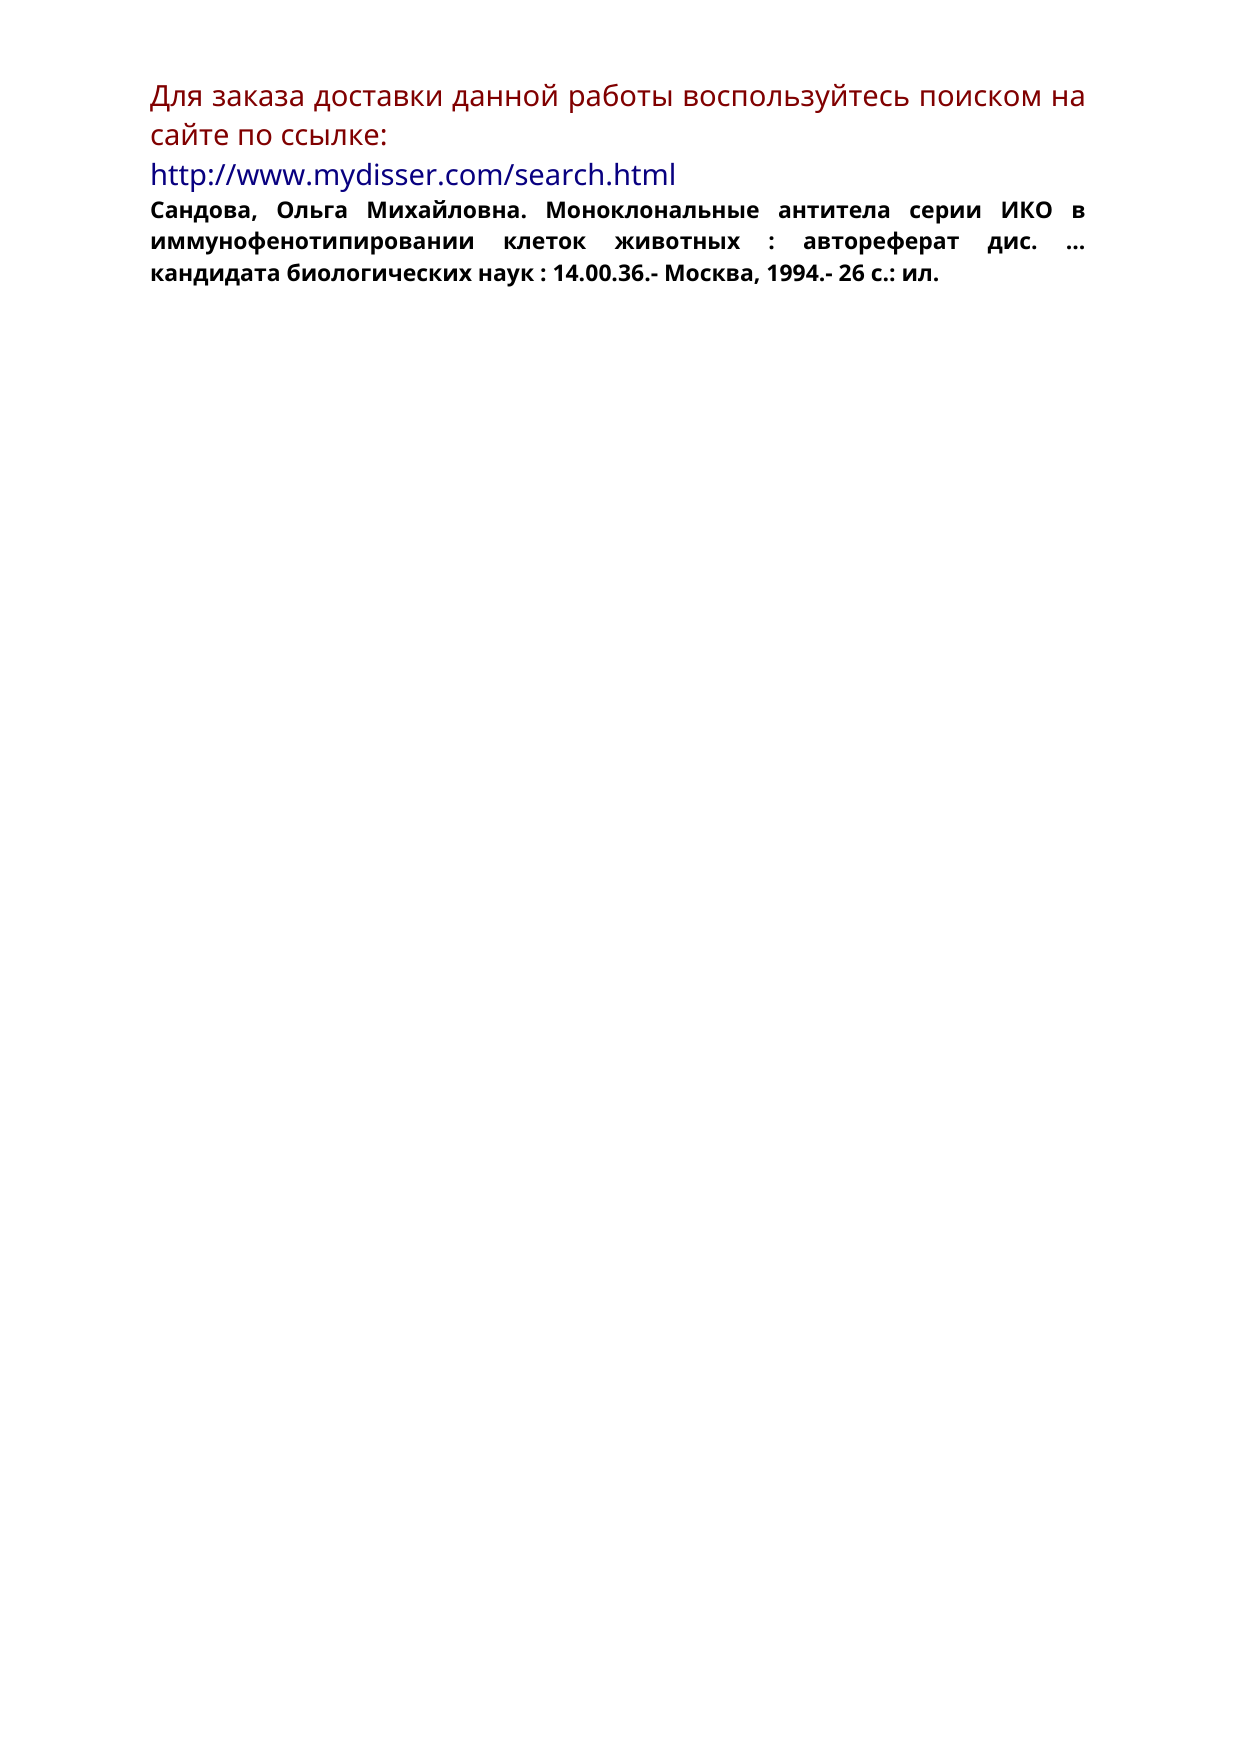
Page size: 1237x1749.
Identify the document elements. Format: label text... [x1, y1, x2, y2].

text Сандова, Ольга Михайловна. Моноклональные антитела серии ИКО в иммунофенотипировании клеток животных : автореферат дис. ... кандидата биологических наук : 14.00.36.- Москва, 1994.- 26 с.: ил. [150, 194, 1086, 288]
